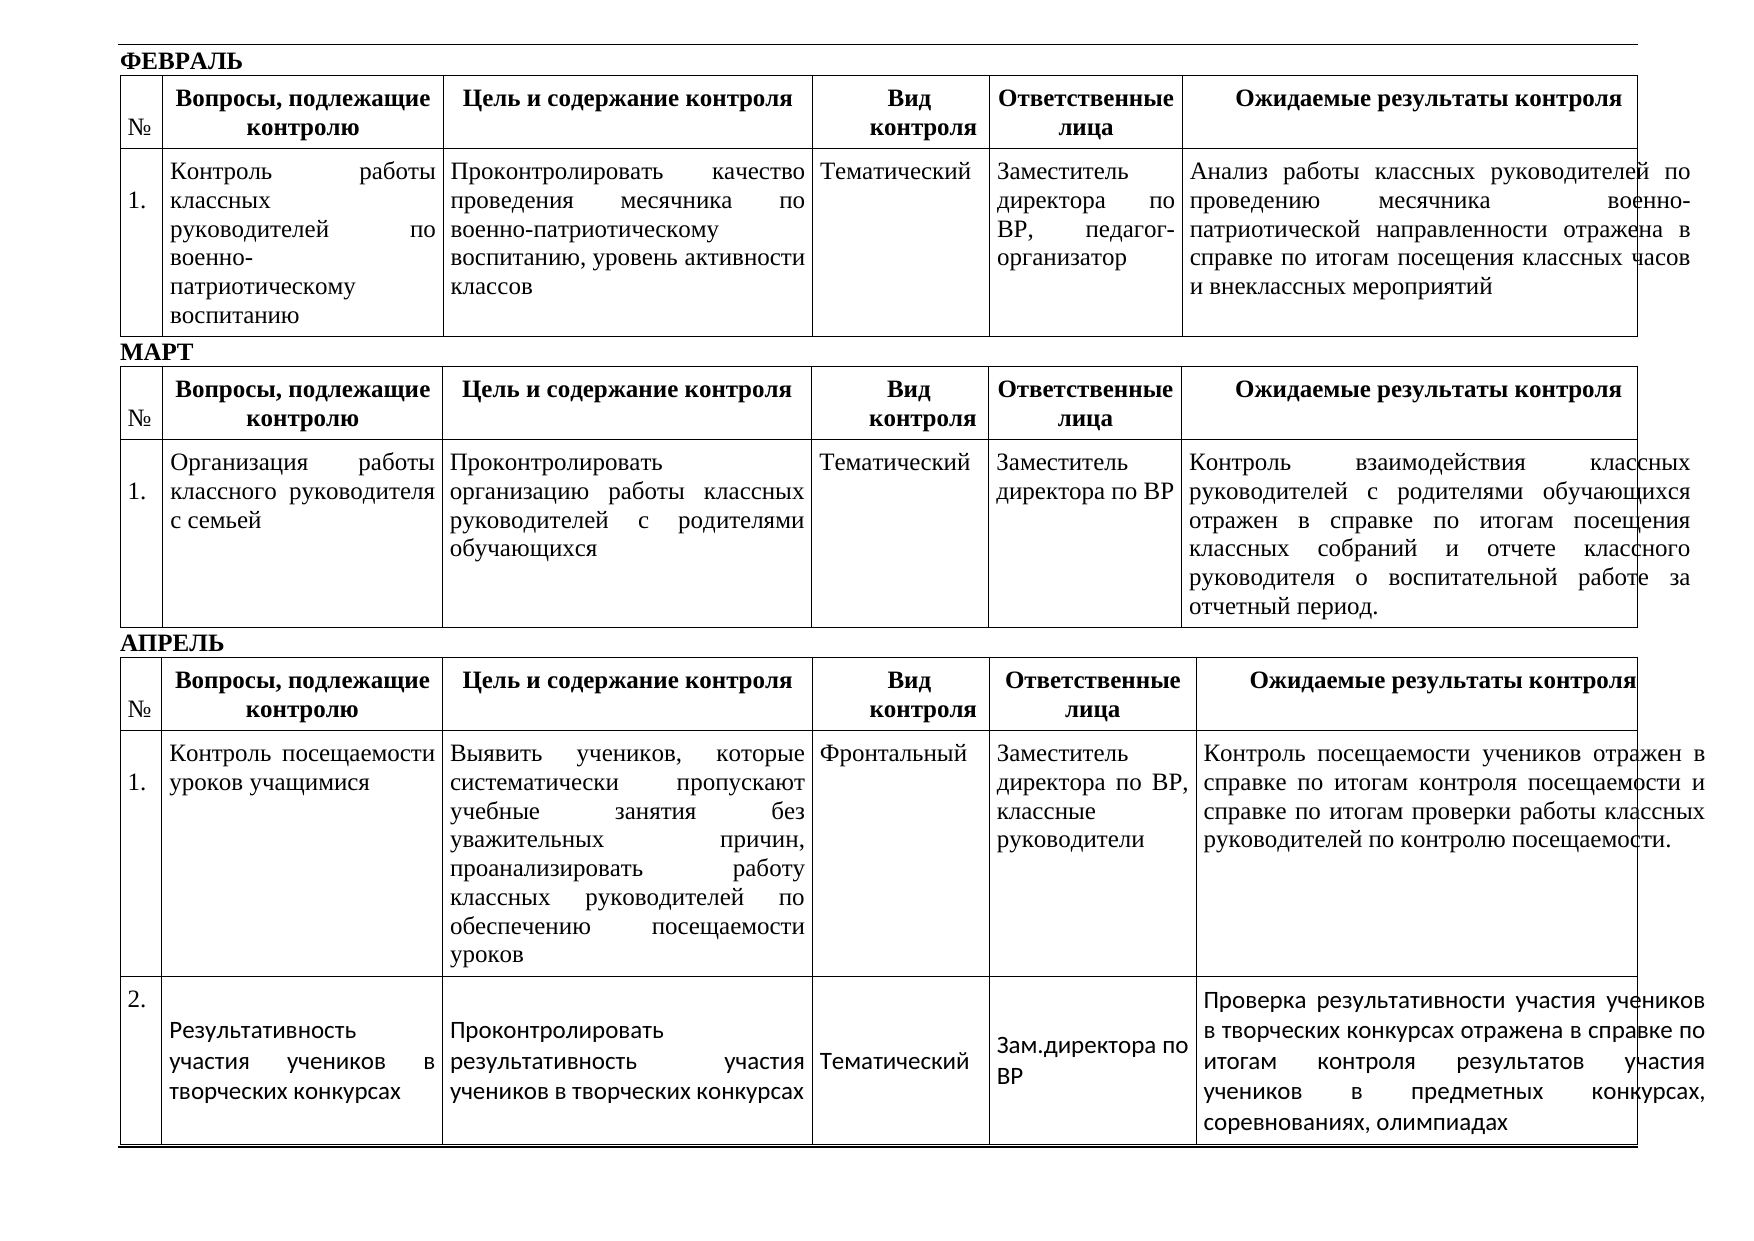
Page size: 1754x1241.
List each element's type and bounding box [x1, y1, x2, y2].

table_header [118, 45, 1637, 1146]
